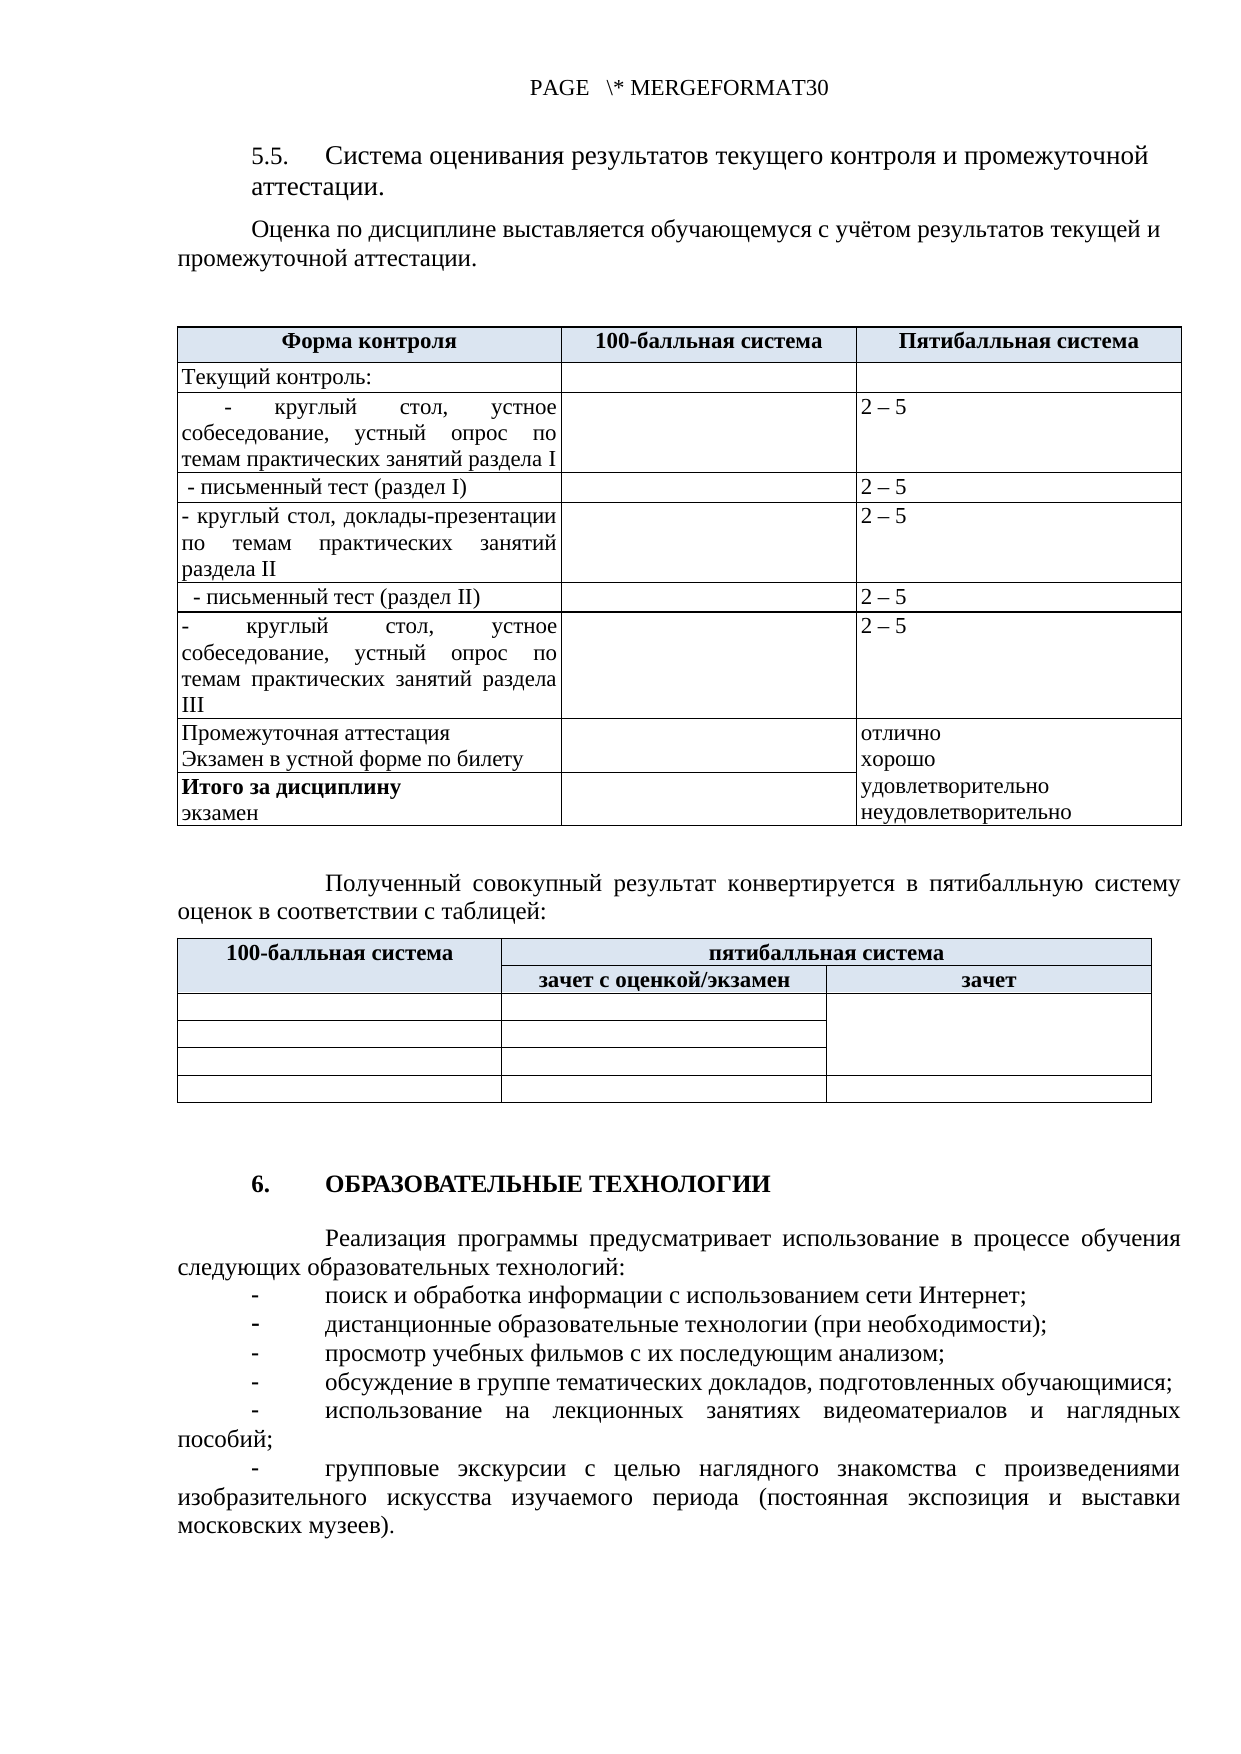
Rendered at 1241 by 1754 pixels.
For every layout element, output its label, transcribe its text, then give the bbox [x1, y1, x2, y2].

table_cell [178, 994, 501, 1020]
list Реализация программы предусматривает использование в процессе обучения следующих образовательных технологий: [177, 1223, 1181, 1281]
list групповые экскурсии с целью наглядного знакомства с произведениями изобразительного искусства изучаемого периода (постоянная экспозиция и выставки московских музеев). [177, 1453, 1181, 1539]
table_cell Промежуточная аттестация Экзамен в устной форме по билету [178, 719, 561, 772]
table_cell - письменный тест (раздел I) [178, 473, 561, 502]
table_cell - круглый стол, доклады-презентации по темам практических занятий раздела II [178, 503, 561, 582]
table_cell [562, 503, 856, 582]
table_cell [562, 613, 856, 718]
table_cell [502, 1021, 826, 1047]
table_header Пятибалльная система [857, 328, 1181, 362]
table_cell [562, 719, 856, 772]
table_cell [562, 393, 856, 472]
table_cell - круглый стол, устное собеседование, устный опрос по темам практических занятий раздела I [178, 393, 561, 472]
table_cell Итого за дисциплину экзамен [178, 773, 561, 825]
table_cell [178, 1076, 501, 1102]
table_cell [562, 773, 856, 825]
table_cell 2 – 5 [857, 583, 1181, 611]
list обсуждение в группе тематических докладов, подготовленных обучающимися; [177, 1367, 1181, 1396]
table_cell 2 – 5 [857, 613, 1181, 718]
table_cell - круглый стол, устное собеседование, устный опрос по темам практических занятий раздела III [178, 613, 561, 718]
list поиск и обработка информации с использованием сети Интернет; [177, 1281, 1181, 1309]
table_header Форма контроля [178, 328, 561, 362]
table_cell [827, 1076, 1151, 1102]
table_header пятибалльная система [502, 939, 1151, 965]
subtitle ОБРАЗОВАТЕЛЬНЫЕ ТЕХНОЛОГИИ [251, 1169, 1181, 1198]
table_cell - письменный тест (раздел II) [178, 583, 561, 611]
table_cell зачет [827, 966, 1151, 992]
table_cell [178, 1048, 501, 1075]
table_cell 2 – 5 [857, 393, 1181, 472]
table_cell 2 – 5 [857, 473, 1181, 502]
table_cell [502, 1048, 826, 1075]
table_header 100-балльная система [178, 939, 501, 992]
table_cell Текущий контроль: [178, 363, 561, 392]
table_cell [857, 363, 1181, 392]
table_cell 2 – 5 [857, 503, 1181, 582]
list дистанционные образовательные технологии (при необходимости); [177, 1309, 1181, 1338]
table_header 100-балльная система [562, 328, 856, 362]
table_cell отлично хорошо удовлетворительно неудовлетворительно [857, 719, 1181, 825]
text Оценка по дисциплине выставляется обучающемуся с учётом результатов текущей и промежуточной аттестации. [177, 214, 1181, 271]
table_cell [562, 583, 856, 611]
table_cell зачет с оценкой/экзамен [502, 966, 826, 992]
table_cell [502, 1076, 826, 1102]
list Полученный совокупный результат конвертируется в пятибалльную систему оценок в соответствии с таблицей: [177, 868, 1181, 925]
table_cell [562, 473, 856, 502]
list просмотр учебных фильмов с их последующим анализом; [177, 1338, 1181, 1367]
subtitle Система оценивания результатов текущего контроля и промежуточной аттестации. [251, 139, 1181, 201]
table_cell [827, 994, 1151, 1075]
table_cell [502, 994, 826, 1020]
table_cell [178, 1021, 501, 1047]
table_cell [562, 363, 856, 392]
list использование на лекционных занятиях видеоматериалов и наглядных пособий; [177, 1396, 1181, 1453]
